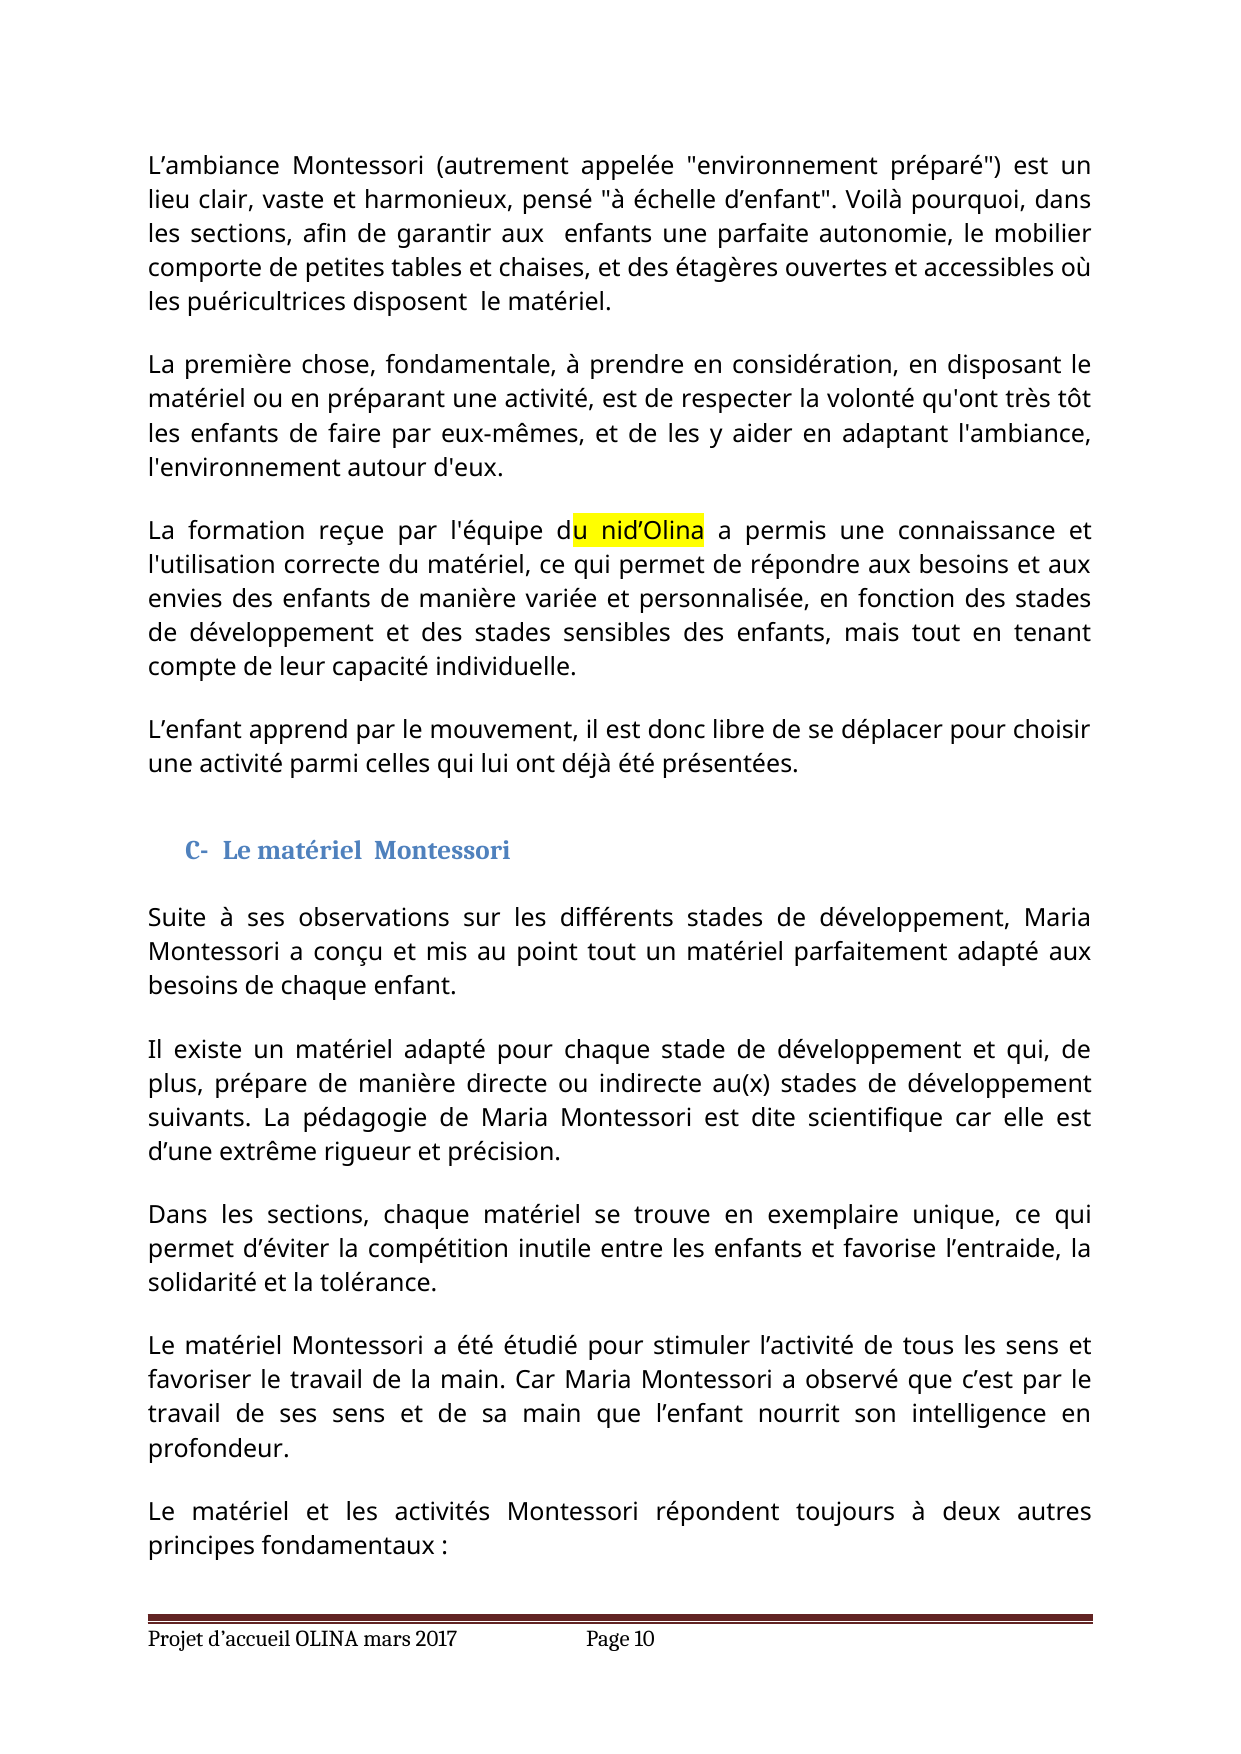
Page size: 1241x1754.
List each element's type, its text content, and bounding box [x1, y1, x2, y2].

subtitle Le matériel Montessori [185, 835, 1093, 866]
text La formation reçue par l'équipe du nid’Olina a permis une connaissance et l'utilisation correcte du matériel, ce qui permet de répondre aux besoins et aux envies des enfants de manière variée et personnalisée, en fonction des stades de développement et des stades sensibles des enfants, mais tout en tenant compte de leur capacité individuelle. [148, 512, 1093, 683]
text L’enfant apprend par le mouvement, il est donc libre de se déplacer pour choisir une activité parmi celles qui lui ont déjà été présentées. [148, 712, 1093, 780]
text La première chose, fondamentale, à prendre en considération, en disposant le matériel ou en préparant une activité, est de respecter la volonté qu'ont très tôt les enfants de faire par eux-mêmes, et de les y aider en adaptant l'ambiance, l'environnement autour d'eux. [148, 347, 1093, 483]
text Dans les sections, chaque matériel se trouve en exemplaire unique, ce qui permet d’éviter la compétition inutile entre les enfants et favorise l’entraide, la solidarité et la tolérance. [148, 1197, 1093, 1299]
text L’ambiance Montessori (autrement appelée "environnement préparé") est un lieu clair, vaste et harmonieux, pensé "à échelle d’enfant". Voilà pourquoi, dans les sections, afin de garantir aux enfants une parfaite autonomie, le mobilier comporte de petites tables et chaises, et des étagères ouvertes et accessibles où les puéricultrices disposent le matériel. [148, 148, 1093, 318]
text Le matériel et les activités Montessori répondent toujours à deux autres principes fondamentaux : [148, 1493, 1093, 1562]
text Le matériel Montessori a été étudié pour stimuler l’activité de tous les sens et favoriser le travail de la main. Car Maria Montessori a observé que c’est par le travail de ses sens et de sa main que l’enfant nourrit son intelligence en profondeur. [148, 1328, 1093, 1464]
text Il existe un matériel adapté pour chaque stade de développement et qui, de plus, prépare de manière directe ou indirecte au(x) stades de développement suivants. La pédagogie de Maria Montessori est dite scientifique car elle est d’une extrême rigueur et précision. [148, 1031, 1093, 1167]
text Suite à ses observations sur les différents stades de développement, Maria Montessori a conçu et mis au point tout un matériel parfaitement adapté aux besoins de chaque enfant. [148, 900, 1093, 1002]
